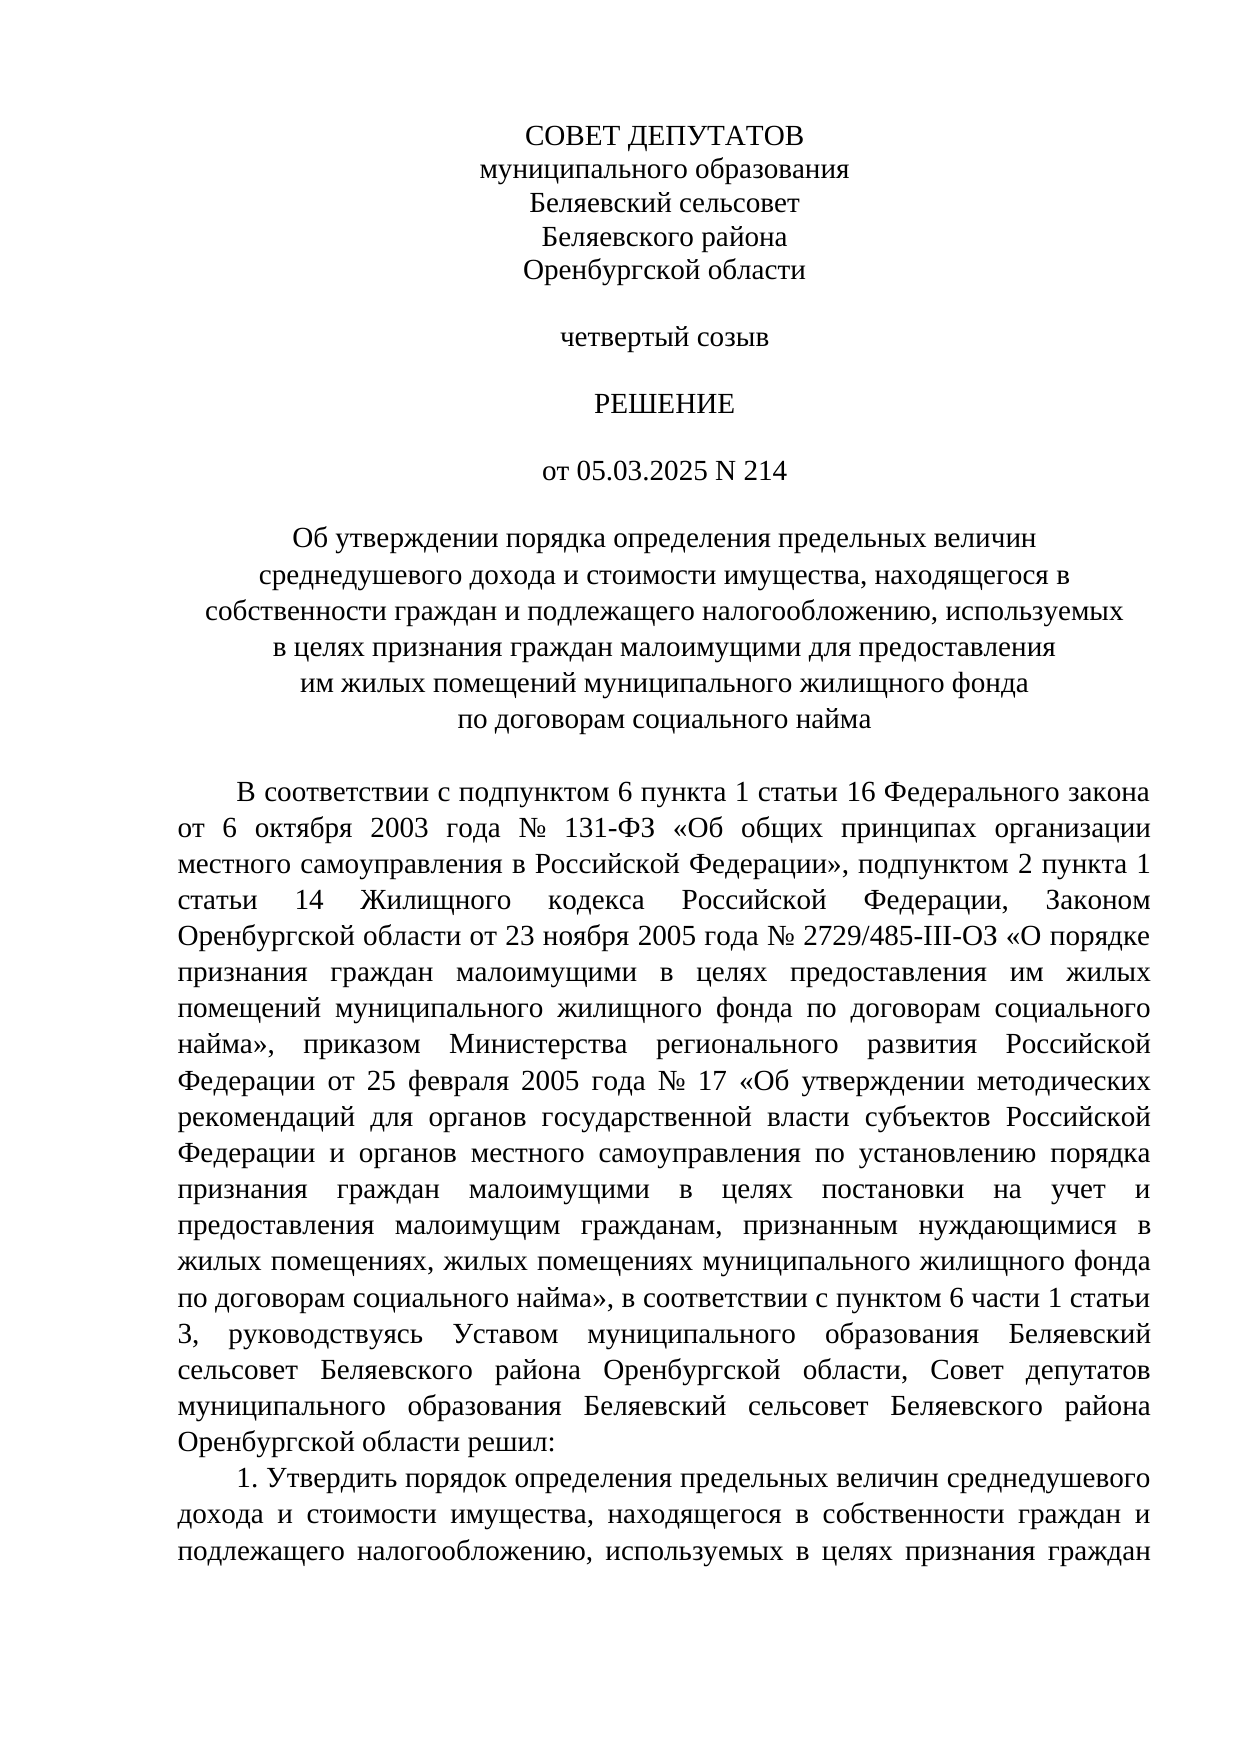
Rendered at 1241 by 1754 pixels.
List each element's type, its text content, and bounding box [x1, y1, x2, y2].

title СОВЕТ ДЕПУТАТОВ [177, 118, 1152, 152]
text среднедушевого дохода и стоимости имущества, находящегося в собственности граждан и подлежащего налогообложению, используемых [177, 557, 1152, 626]
text им жилых помещений муниципального жилищного фонда [177, 665, 1152, 699]
text по договорам социального найма [177, 701, 1152, 735]
title от 05.03.2025 N 214 [177, 453, 1152, 487]
title Беляевского района [177, 219, 1152, 252]
text В соответствии с подпунктом 6 пункта 1 статьи 16 Федерального закона от 6 октября 2003 года № 131-ФЗ «Об общих принципах организации местного самоуправления в Российской Федерации», подпунктом 2 пункта 1 статьи 14 Жилищного кодекса Российской Федерации, Законом Оренбургской области от 23 ноября 2005 года № 2729/485-III-ОЗ «О порядке признания граждан малоимущими в целях предоставления им жилых помещений муниципального жилищного фонда по договорам социального найма», приказом Министерства регионального развития Российской Федерации от 25 февраля 2005 года № 17 «Об утверждении методических рекомендаций для органов государственной власти субъектов Российской Федерации и органов местного самоуправления по установлению порядка признания граждан малоимущими в целях постановки на учет и предоставления малоимущим гражданам, признанным нуждающимися в жилых помещениях, жилых помещениях муниципального жилищного фонда по договорам социального найма», в соответствии с пунктом 6 части 1 статьи 3, руководствуясь Уставом муниципального образования Беляевский сельсовет Беляевского района Оренбургской области, Совет депутатов муниципального образования Беляевский сельсовет Беляевского района Оренбургской области решил: [177, 774, 1152, 1458]
title Беляевский сельсовет [177, 185, 1152, 219]
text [177, 1460, 1152, 1566]
title Оренбургской области [177, 252, 1152, 286]
title четвертый созыв [177, 319, 1152, 353]
title муниципального образования [177, 152, 1152, 185]
text Об утверждении порядка определения предельных величин [177, 521, 1152, 554]
text в целях признания граждан малоимущими для предоставления [177, 629, 1152, 663]
title РЕШЕНИЕ [177, 386, 1152, 420]
